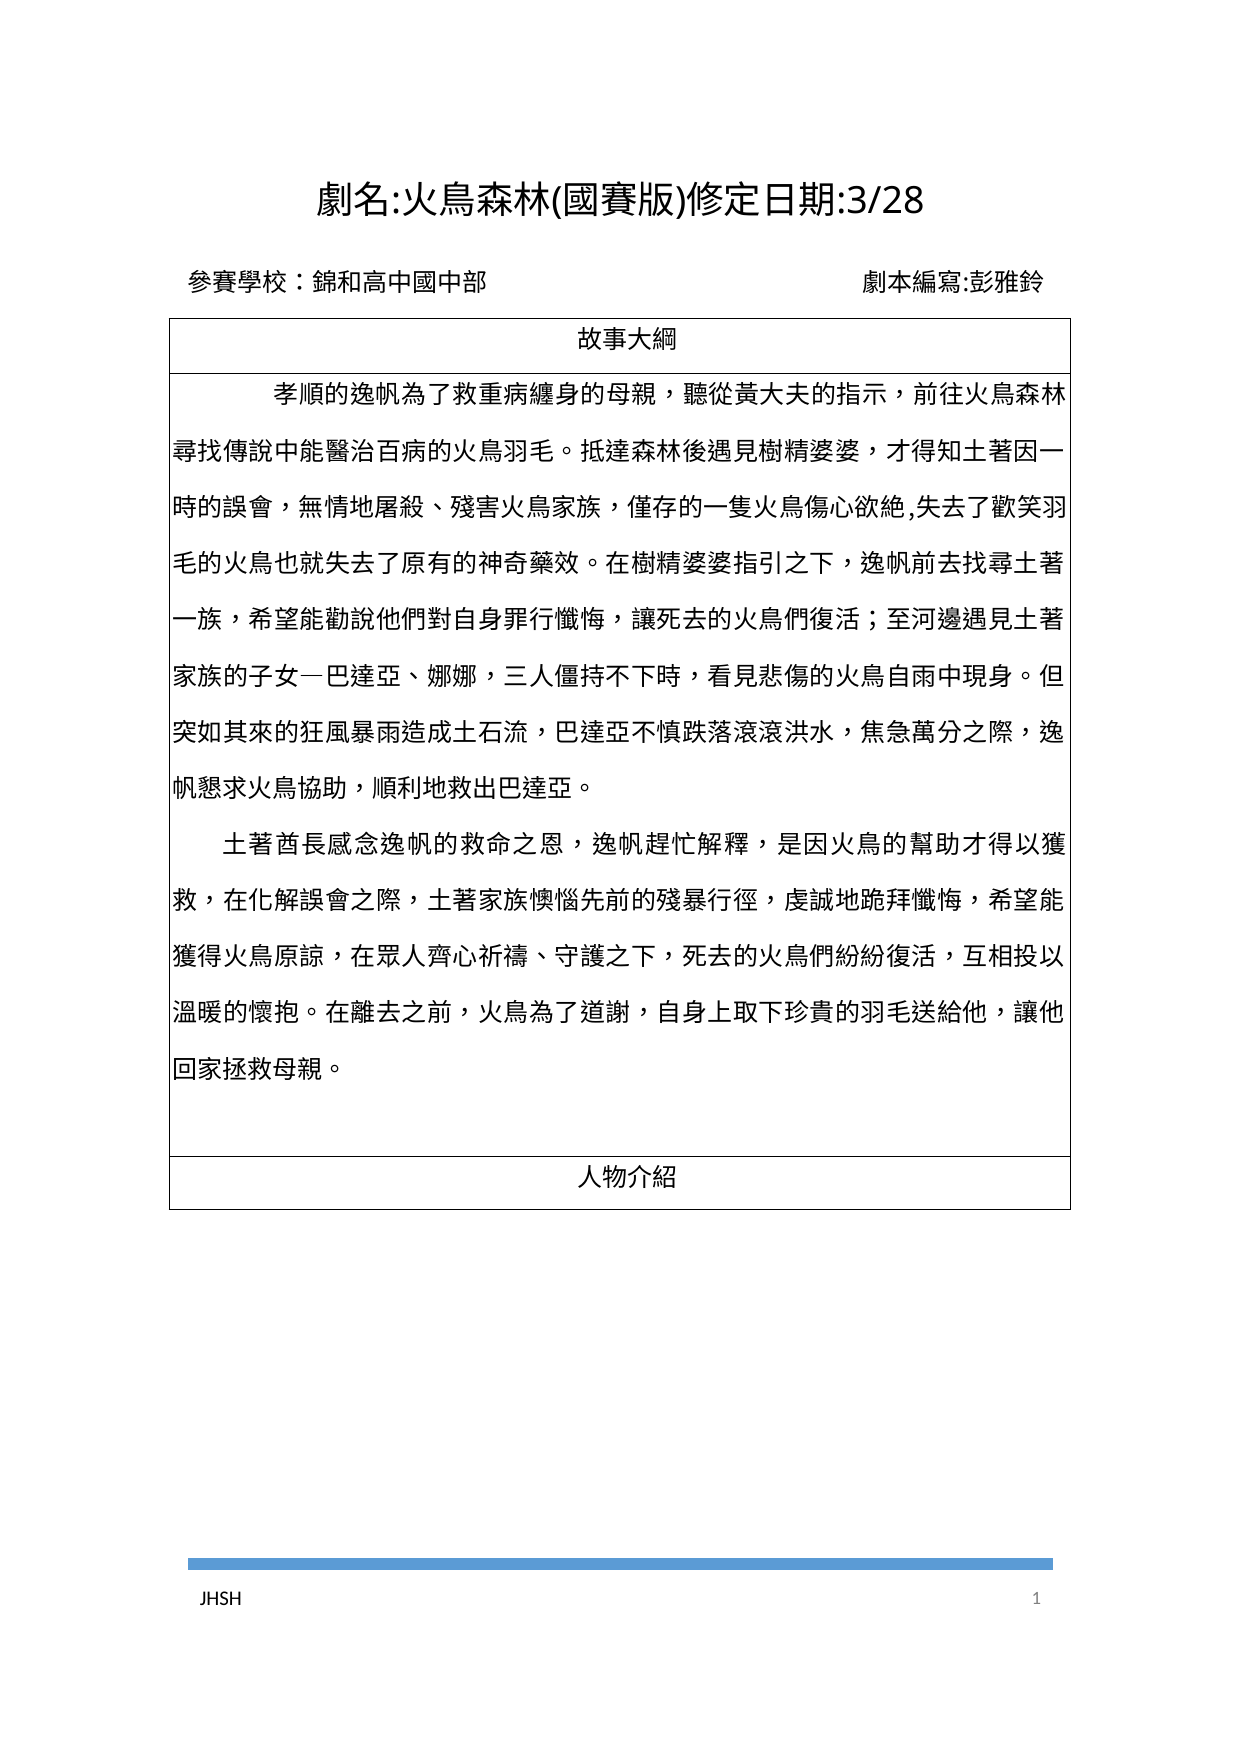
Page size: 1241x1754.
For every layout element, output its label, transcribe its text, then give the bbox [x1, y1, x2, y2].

text 劇名:火鳥森林(國賽版)修定日期:3/28 [187, 160, 1053, 235]
table_cell 孝順的逸帆為了救重病纏身的母親，聽從黃大夫的指示，前往火鳥森林尋找傳說中能醫治百病的火鳥羽毛。抵達森林後遇見樹精婆婆，才得知土著因一時的誤會，無情地屠殺、殘害火鳥家族，僅存的一隻火鳥傷心欲絶,失去了歡笑羽毛的火鳥也就失去了原有的神奇藥效。在樹精婆婆指引之下，逸帆前去找尋土著一族，希望能勸說他們對自身罪行懺悔，讓死去的火鳥們復活；至河邊遇見土著家族的子女—巴達亞、娜娜，三人僵持不下時，看見悲傷的火鳥自雨中現身。但突如其來的狂風暴雨造成土石流，巴達亞不慎跌落滾滾洪水，焦急萬分之際，逸帆懇求火鳥協助，順利地救出巴達亞。 土著酋長感念逸帆的救命之恩，逸帆趕忙解釋，是因火鳥的幫助才得以獲救，在化解誤會之際，土著家族懊惱先前的殘暴行徑，虔誠地跪拜懺悔，希望能獲得火鳥原諒，在眾人齊心祈禱、守護之下，死去的火鳥們紛紛復活，互相投以溫暖的懷抱。在離去之前，火鳥為了道謝，自身上取下珍貴的羽毛送給他，讓他回家拯救母親。 [170, 374, 1070, 1156]
table_cell 人物介紹 [170, 1157, 1070, 1209]
table_header 故事大綱 [170, 319, 1070, 373]
text 參賽學校：錦和高中國中部 劇本編寫:彭雅鈴 [187, 262, 1053, 300]
